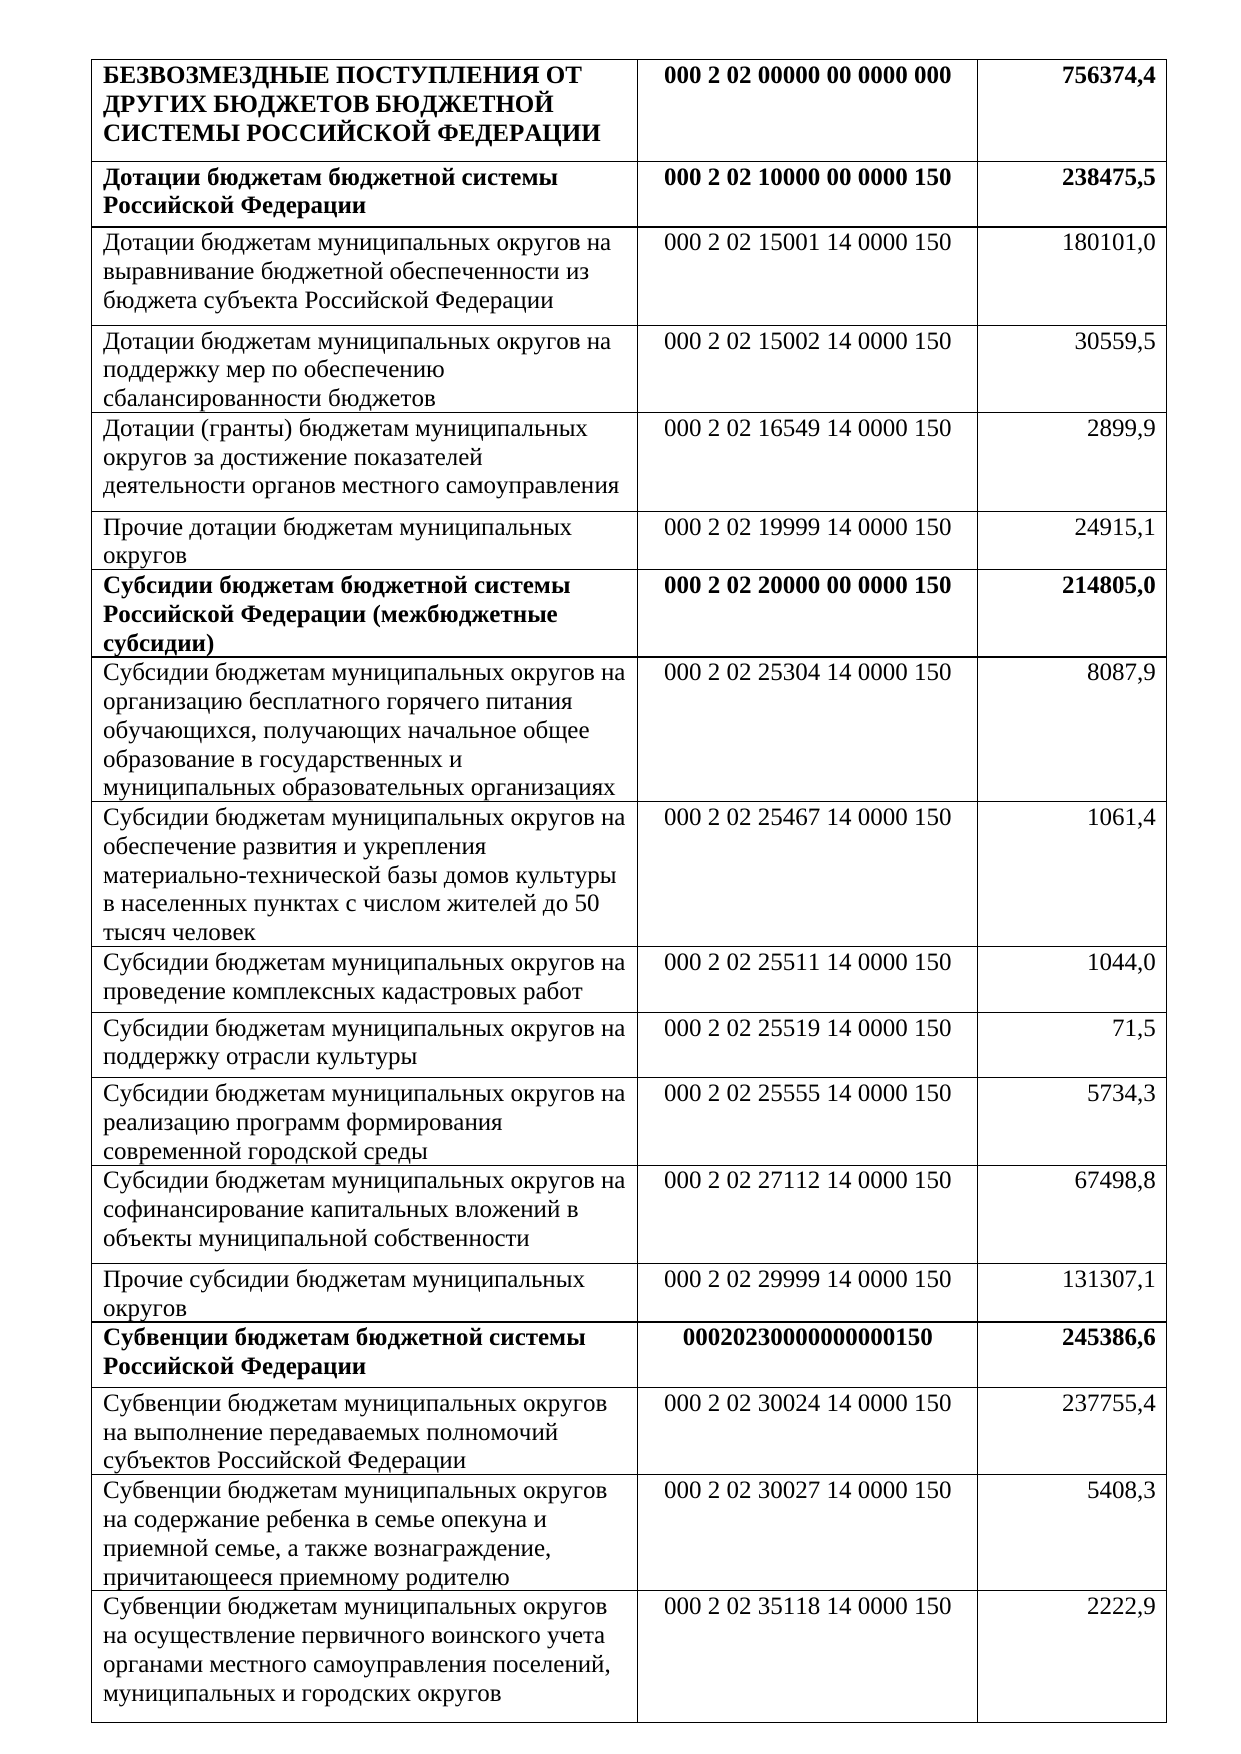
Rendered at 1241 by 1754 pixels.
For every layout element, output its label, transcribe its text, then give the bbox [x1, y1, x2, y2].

table_cell 000 2 02 30024 14 0000 150 [638, 1388, 977, 1474]
table_cell 24915,1 [978, 512, 1166, 569]
table_cell 67498,8 [978, 1166, 1166, 1263]
table_cell Субсидии бюджетам муниципальных округов на проведение комплексных кадастровых работ [92, 947, 637, 1012]
table_cell 000 2 02 10000 00 0000 150 [638, 162, 977, 226]
table_cell 000 2 02 25555 14 0000 150 [638, 1078, 977, 1164]
table_cell БЕЗВОЗМЕЗДНЫЕ ПОСТУПЛЕНИЯ ОТ ДРУГИХ БЮДЖЕТОВ БЮДЖЕТНОЙ СИСТЕМЫ РОССИЙСКОЙ ФЕДЕРАЦИИ [92, 60, 637, 161]
table_cell Субсидии бюджетам муниципальных округов на софинансирование капитальных вложений в объекты муниципальной собственности [92, 1166, 637, 1263]
table_cell 000 2 02 29999 14 0000 150 [638, 1264, 977, 1321]
table_cell 131307,1 [978, 1264, 1166, 1321]
table_cell 71,5 [978, 1013, 1166, 1077]
table_cell Дотации бюджетам муниципальных округов на поддержку мер по обеспечению сбалансированности бюджетов [92, 326, 637, 412]
table_cell Субвенции бюджетам муниципальных округов на осуществление первичного воинского учета органами местного самоуправления поселений, муниципальных и городских округов [92, 1591, 637, 1722]
table_cell Дотации бюджетам муниципальных округов на выравнивание бюджетной обеспеченности из бюджета субъекта Российской Федерации [92, 228, 637, 325]
table_cell 5734,3 [978, 1078, 1166, 1164]
table_cell Дотации (гранты) бюджетам муниципальных округов за достижение показателей деятельности органов местного самоуправления [92, 413, 637, 511]
table_cell 00020230000000000150 [638, 1323, 977, 1387]
table_cell 238475,5 [978, 162, 1166, 226]
table_cell Субвенции бюджетам муниципальных округов на содержание ребенка в семье опекуна и приемной семье, а также вознаграждение, причитающееся приемному родителю [92, 1475, 637, 1590]
table_cell 180101,0 [978, 228, 1166, 325]
table_cell 000 2 02 00000 00 0000 000 [638, 60, 977, 161]
table_cell 2222,9 [978, 1591, 1166, 1722]
table_cell 245386,6 [978, 1323, 1166, 1387]
table_cell 000 2 02 15001 14 0000 150 [638, 228, 977, 325]
table_cell 756374,4 [978, 60, 1166, 161]
table_cell 8087,9 [978, 658, 1166, 801]
table_cell Субсидии бюджетам муниципальных округов на обеспечение развития и укрепления материально-технической базы домов культуры в населенных пунктах с числом жителей до 50 тысяч человек [92, 802, 637, 946]
table_cell 000 2 02 20000 00 0000 150 [638, 570, 977, 656]
table_cell 000 2 02 25304 14 0000 150 [638, 658, 977, 801]
table_cell 214805,0 [978, 570, 1166, 656]
table_cell Субсидии бюджетам муниципальных округов на реализацию программ формирования современной городской среды [92, 1078, 637, 1164]
table_cell Дотации бюджетам бюджетной системы Российской Федерации [92, 162, 637, 226]
table_cell Субвенции бюджетам бюджетной системы Российской Федерации [92, 1323, 637, 1387]
table_cell Субсидии бюджетам муниципальных округов на организацию бесплатного горячего питания обучающихся, получающих начальное общее образование в государственных и муниципальных образовательных организациях [92, 658, 637, 801]
table_cell 000 2 02 25519 14 0000 150 [638, 1013, 977, 1077]
table_cell 2899,9 [978, 413, 1166, 511]
table_cell 000 2 02 35118 14 0000 150 [638, 1591, 977, 1722]
table_cell Субвенции бюджетам муниципальных округов на выполнение передаваемых полномочий субъектов Российской Федерации [92, 1388, 637, 1474]
table_cell 000 2 02 15002 14 0000 150 [638, 326, 977, 412]
table_cell 1061,4 [978, 802, 1166, 946]
table_cell Субсидии бюджетам муниципальных округов на поддержку отрасли культуры [92, 1013, 637, 1077]
table_cell 000 2 02 25511 14 0000 150 [638, 947, 977, 1012]
table_cell Прочие дотации бюджетам муниципальных округов [92, 512, 637, 569]
table_cell 000 2 02 19999 14 0000 150 [638, 512, 977, 569]
table_cell 237755,4 [978, 1388, 1166, 1474]
table_cell 30559,5 [978, 326, 1166, 412]
table_cell 000 2 02 27112 14 0000 150 [638, 1166, 977, 1263]
table_cell 1044,0 [978, 947, 1166, 1012]
table_cell 5408,3 [978, 1475, 1166, 1590]
table_cell Прочие субсидии бюджетам муниципальных округов [92, 1264, 637, 1321]
table_cell Субсидии бюджетам бюджетной системы Российской Федерации (межбюджетные субсидии) [92, 570, 637, 656]
table_cell 000 2 02 16549 14 0000 150 [638, 413, 977, 511]
table_cell 000 2 02 30027 14 0000 150 [638, 1475, 977, 1590]
table_cell 000 2 02 25467 14 0000 150 [638, 802, 977, 946]
